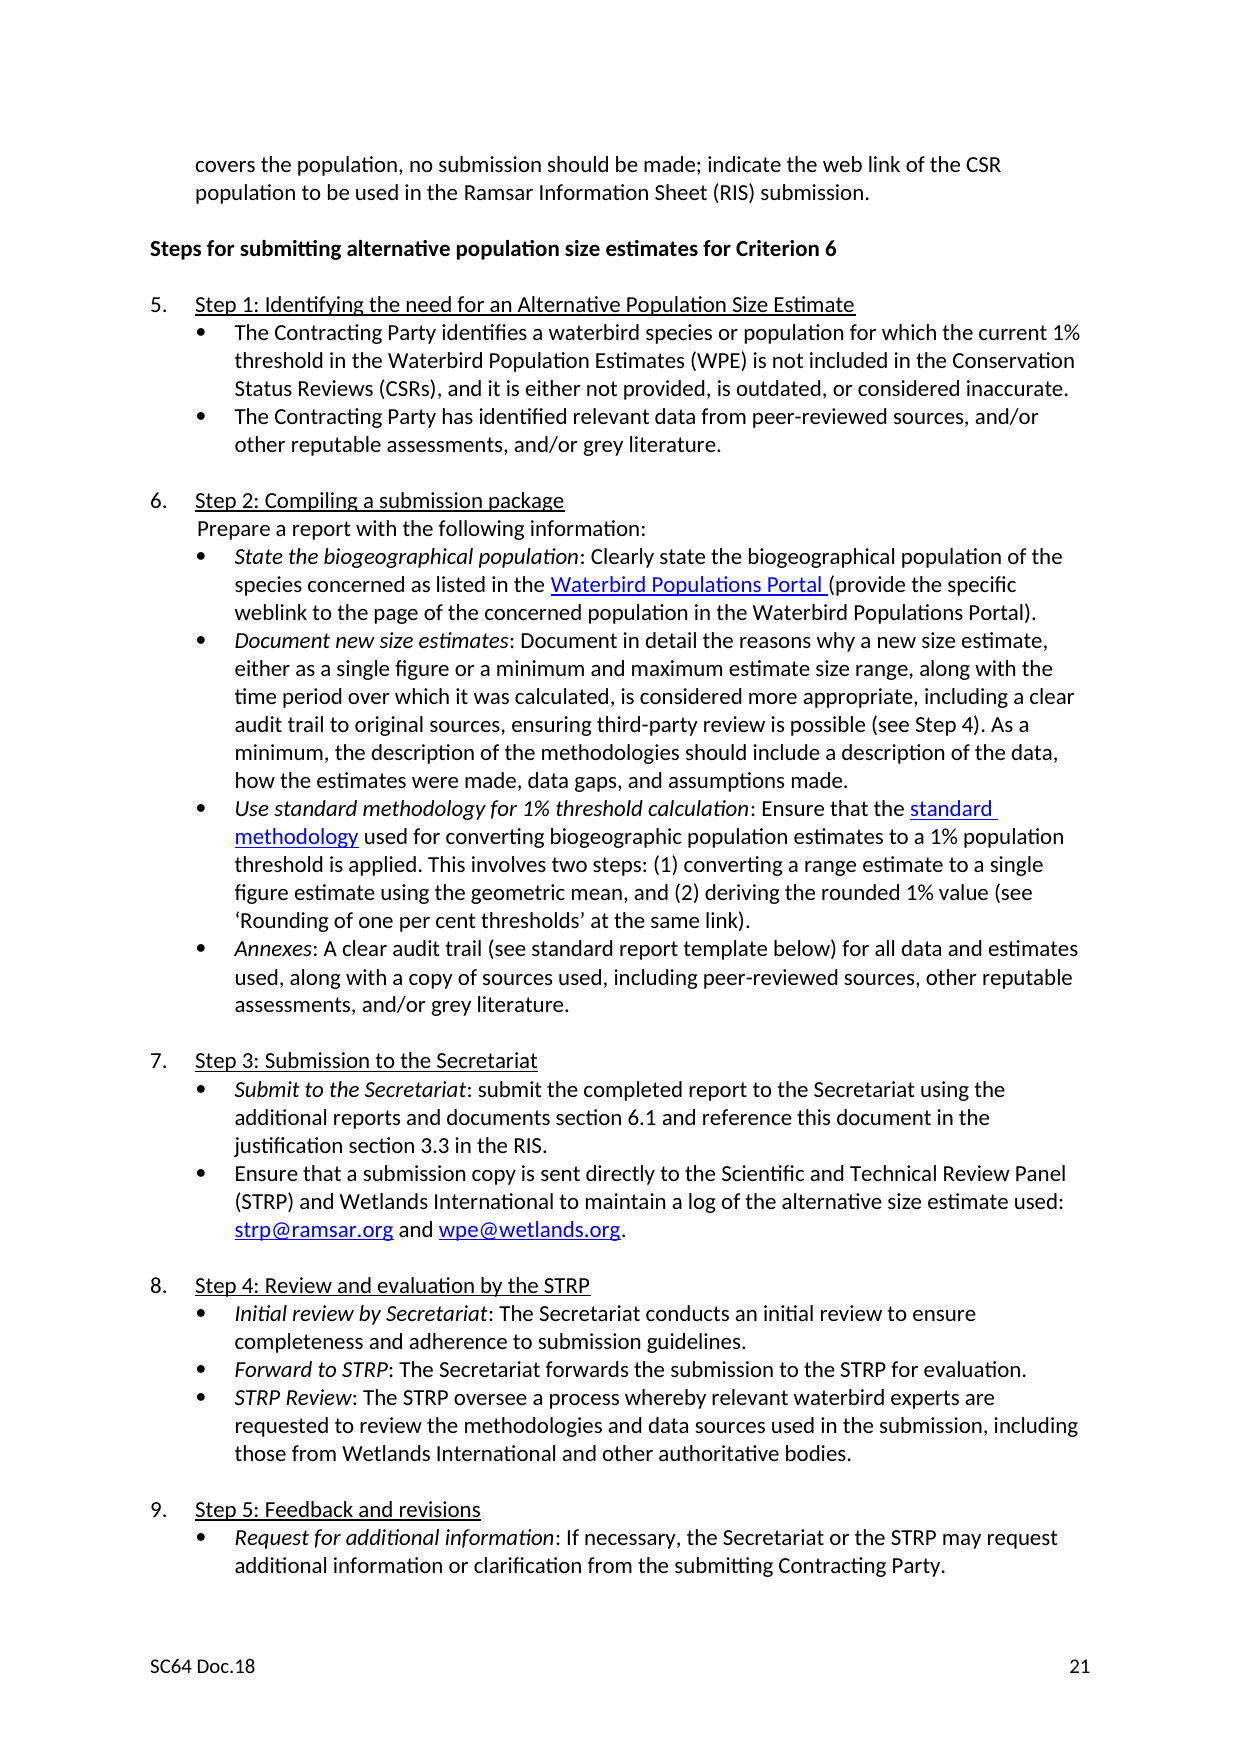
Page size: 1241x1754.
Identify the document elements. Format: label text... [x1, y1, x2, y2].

list Submit to the Secretariat: submit the completed report to the Secretariat using the additional reports and documents section 6.1 and reference this document in the justification section 3.3 in the RIS. [197, 1075, 1090, 1159]
list STRP Review: The STRP oversee a process whereby relevant waterbird experts are requested to review the methodologies and data sources used in the submission, including those from Wetlands International and other authoritative bodies. [197, 1383, 1090, 1467]
list State the biogeographical population: Clearly state the biogeographical population of the species concerned as listed in the Waterbird Populations Portal (provide the specific weblink to the page of the concerned population in the Waterbird Populations Portal). [197, 542, 1090, 626]
text 7. Step 3: Submission to the Secretariat [150, 1047, 1090, 1075]
list The Contracting Party identifies a waterbird species or population for which the current 1% threshold in the Waterbird Population Estimates (WPE) is not included in the Conservation Status Reviews (CSRs), and it is either not provided, is outdated, or considered inaccurate. [197, 318, 1090, 402]
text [150, 150, 1090, 206]
list The Contracting Party has identified relevant data from peer-reviewed sources, and/or other reputable assessments, and/or grey literature. [197, 402, 1090, 458]
list Request for additional information: If necessary, the Secretariat or the STRP may request additional information or clarification from the submitting Contracting Party. [197, 1523, 1090, 1579]
text 5. Step 1: Identifying the need for an Alternative Population Size Estimate [150, 290, 1090, 318]
text Steps for submitting alternative population size estimates for Criterion 6 [150, 234, 1090, 262]
list Initial review by Secretariat: The Secretariat conducts an initial review to ensure completeness and adherence to submission guidelines. [197, 1299, 1090, 1355]
text 8. Step 4: Review and evaluation by the STRP [150, 1271, 1090, 1299]
list Use standard methodology for 1% threshold calculation: Ensure that the standard methodology used for converting biogeographic population estimates to a 1% population threshold is applied. This involves two steps: (1) converting a range estimate to a single figure estimate using the geometric mean, and (2) deriving the rounded 1% value (see ‘Rounding of one per cent thresholds’ at the same link). [197, 794, 1090, 934]
list Prepare a report with the following information: [195, 514, 1090, 542]
text 9. Step 5: Feedback and revisions [150, 1495, 1090, 1523]
list Annexes: A clear audit trail (see standard report template below) for all data and estimates used, along with a copy of sources used, including peer-reviewed sources, other reputable assessments, and/or grey literature. [197, 934, 1090, 1019]
list Ensure that a submission copy is sent directly to the Scientific and Technical Review Panel (STRP) and Wetlands International to maintain a log of the alternative size estimate used: strp@ramsar.org and wpe@wetlands.org. [197, 1159, 1090, 1243]
list Document new size estimates: Document in detail the reasons why a new size estimate, either as a single figure or a minimum and maximum estimate size range, along with the time period over which it was calculated, is considered more appropriate, including a clear audit trail to original sources, ensuring third-party review is possible (see Step 4). As a minimum, the description of the methodologies should include a description of the data, how the estimates were made, data gaps, and assumptions made. [197, 626, 1090, 794]
text 6. Step 2: Compiling a submission package [150, 486, 1090, 514]
list Forward to STRP: The Secretariat forwards the submission to the STRP for evaluation. [197, 1355, 1090, 1383]
